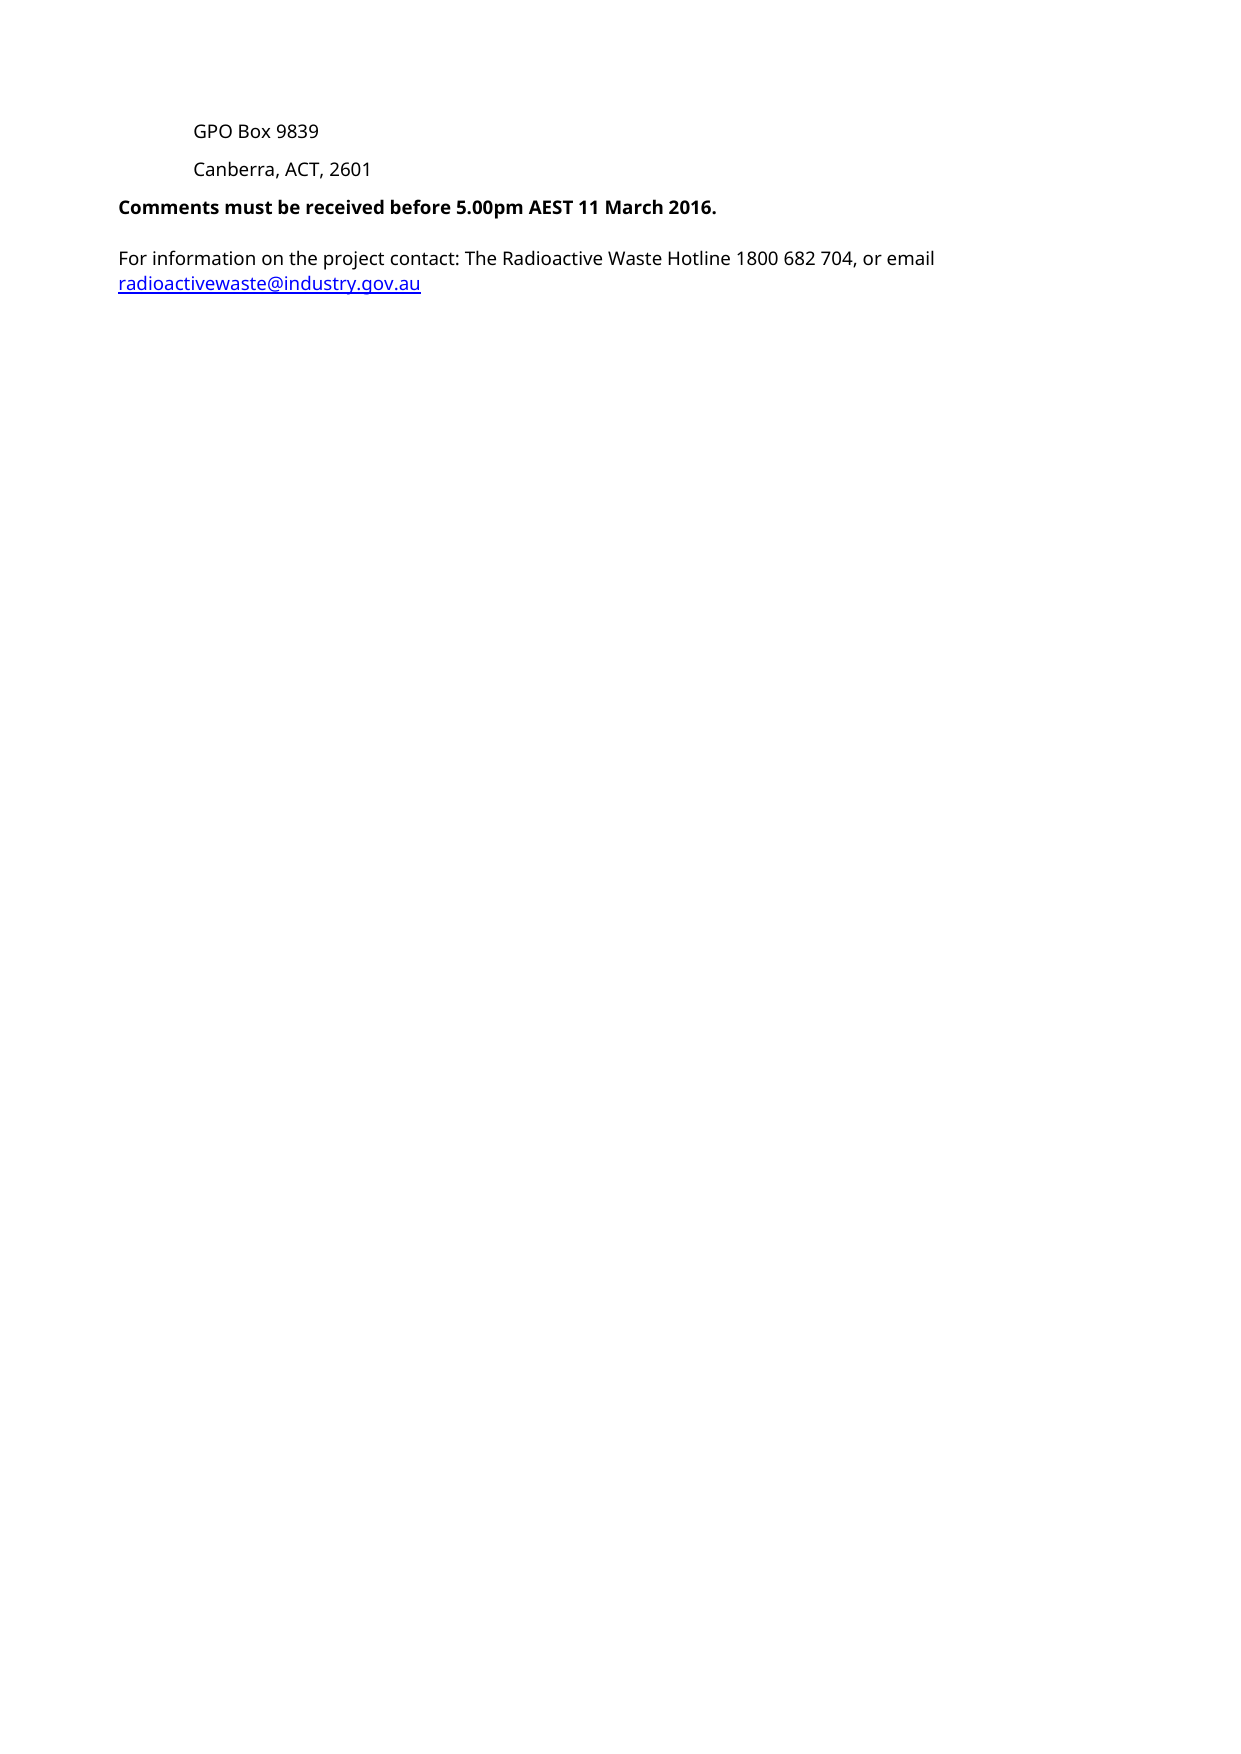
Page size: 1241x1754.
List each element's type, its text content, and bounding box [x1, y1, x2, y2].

text Canberra, ACT, 2601 [193, 156, 1122, 182]
text For information on the project contact: The Radioactive Waste Hotline 1800 682 704, or email radioactivewaste@industry.gov.au [118, 245, 1122, 296]
text Comments must be received before 5.00pm AEST 11 March 2016. [118, 194, 1122, 220]
text GPO Box 9839 [193, 118, 1122, 144]
